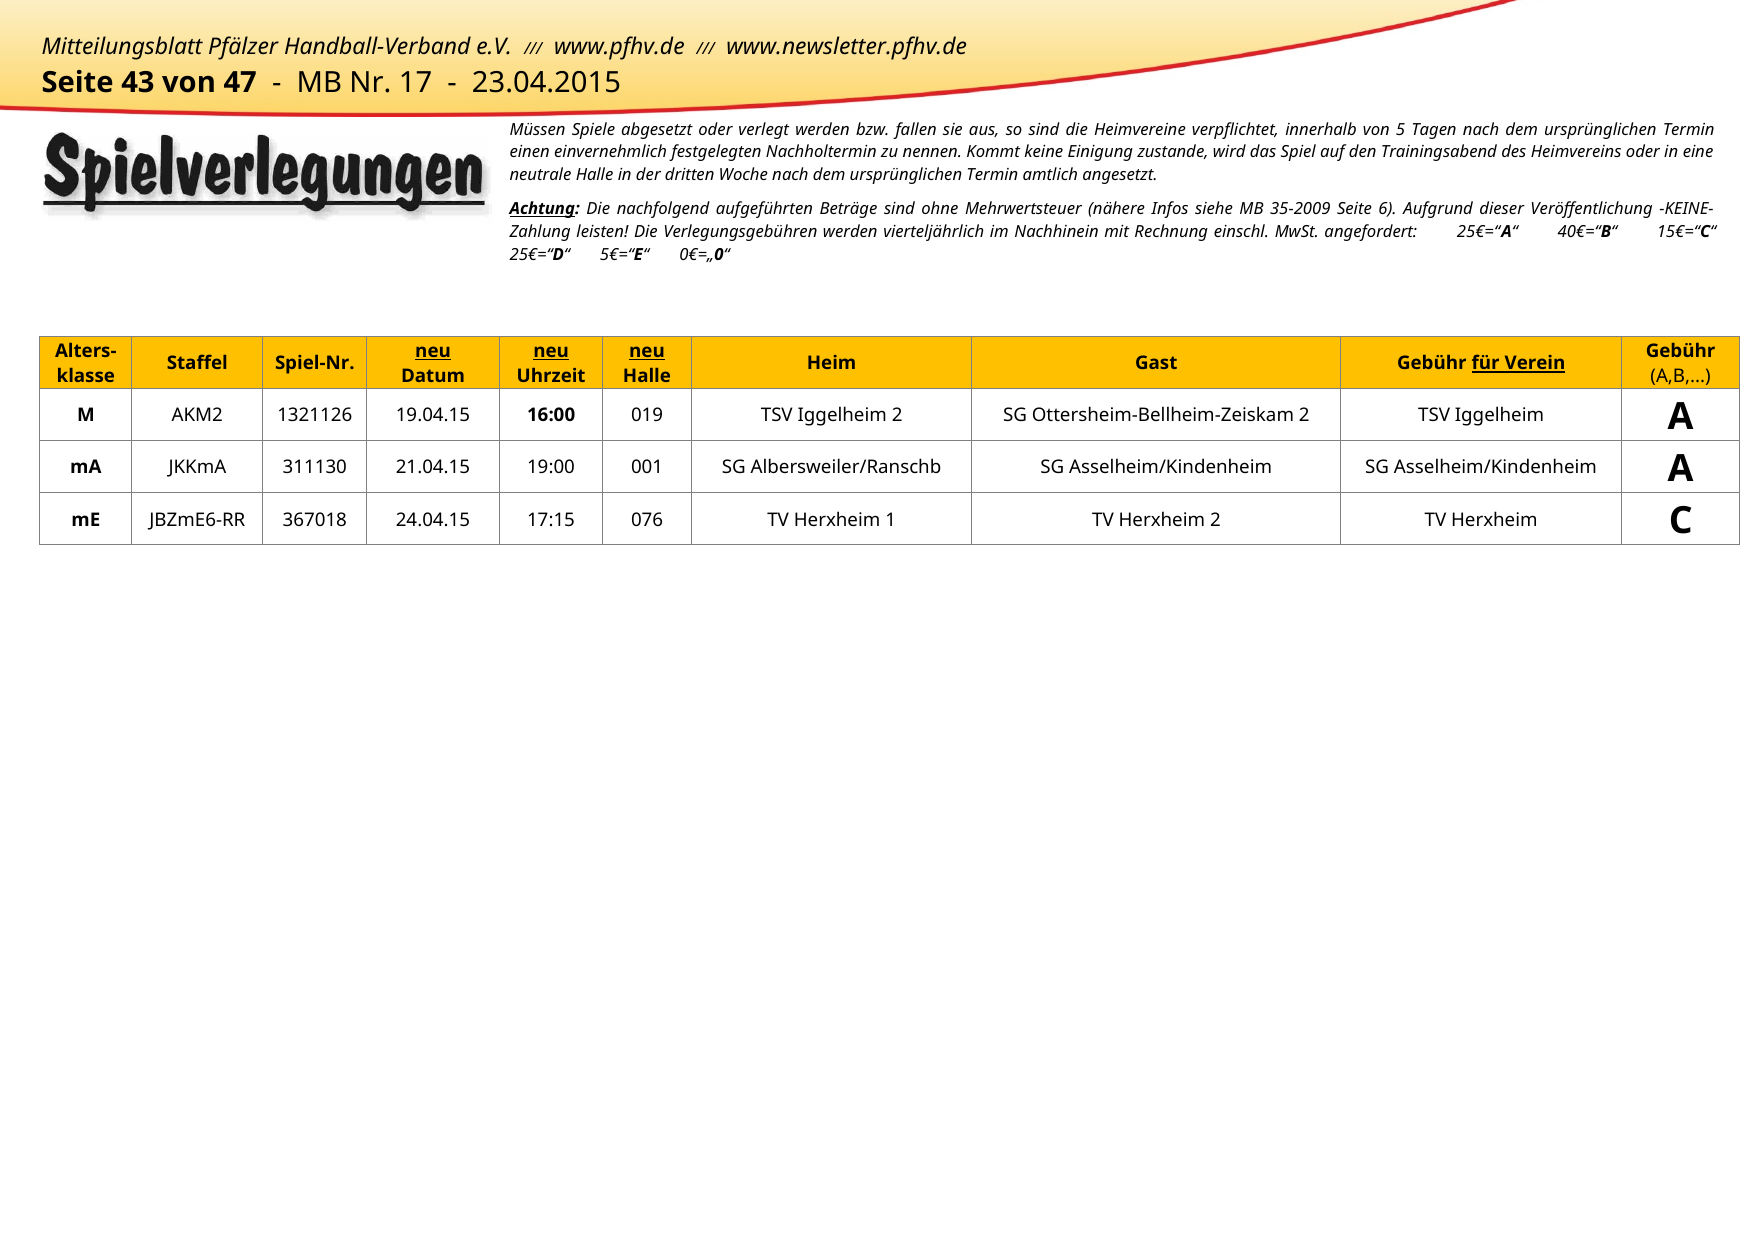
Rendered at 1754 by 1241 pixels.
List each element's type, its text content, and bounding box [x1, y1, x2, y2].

table_cell A [1622, 441, 1739, 492]
table_cell TV Herxheim 1 [692, 493, 971, 544]
table_header neu Uhrzeit [500, 337, 602, 388]
table_cell JKKmA [132, 441, 262, 492]
table_header Gebühr für Verein [1341, 337, 1621, 388]
table_header neu Halle [603, 337, 691, 388]
table_cell 367018 [263, 493, 366, 544]
table_cell 1321126 [263, 389, 366, 440]
table_cell 311130 [263, 441, 366, 492]
table_cell 19.04.15 [367, 389, 499, 440]
table_cell M [40, 389, 131, 440]
table_cell C [1622, 493, 1739, 544]
table_cell TSV Iggelheim 2 [692, 389, 971, 440]
table_cell 076 [603, 493, 691, 544]
table_cell SG Asselheim/Kindenheim [972, 441, 1340, 492]
table_cell mA [40, 441, 131, 492]
table_cell 019 [603, 389, 691, 440]
table_cell 21.04.15 [367, 441, 499, 492]
picture [41, 132, 494, 223]
table_cell SG Albersweiler/Ranschb [692, 441, 971, 492]
table_cell TV Herxheim 2 [972, 493, 1340, 544]
table_cell SG Asselheim/Kindenheim [1341, 441, 1621, 492]
table_header Staffel [132, 337, 262, 388]
table_cell mE [40, 493, 131, 544]
table_cell AKM2 [132, 389, 262, 440]
table_cell 19:00 [500, 441, 602, 492]
table_cell TV Herxheim [1341, 493, 1621, 544]
table_header Spiel-Nr. [263, 337, 366, 388]
table_cell A [1622, 389, 1739, 440]
table_cell 17:15 [500, 493, 602, 544]
table_cell TSV Iggelheim [1341, 389, 1621, 440]
table_header Alters-klasse [40, 337, 131, 388]
table_cell SG Ottersheim-Bellheim-Zeiskam 2 [972, 389, 1340, 440]
table_cell 24.04.15 [367, 493, 499, 544]
table_header neu Datum [367, 337, 499, 388]
table_header Gast [972, 337, 1340, 388]
table_cell 001 [603, 441, 691, 492]
table_header Heim [692, 337, 971, 388]
table_cell 16:00 [500, 389, 602, 440]
table_cell JBZmE6-RR [132, 493, 262, 544]
table_header Gebühr (A,B,...) [1622, 337, 1739, 388]
picture [0, 0, 1744, 117]
